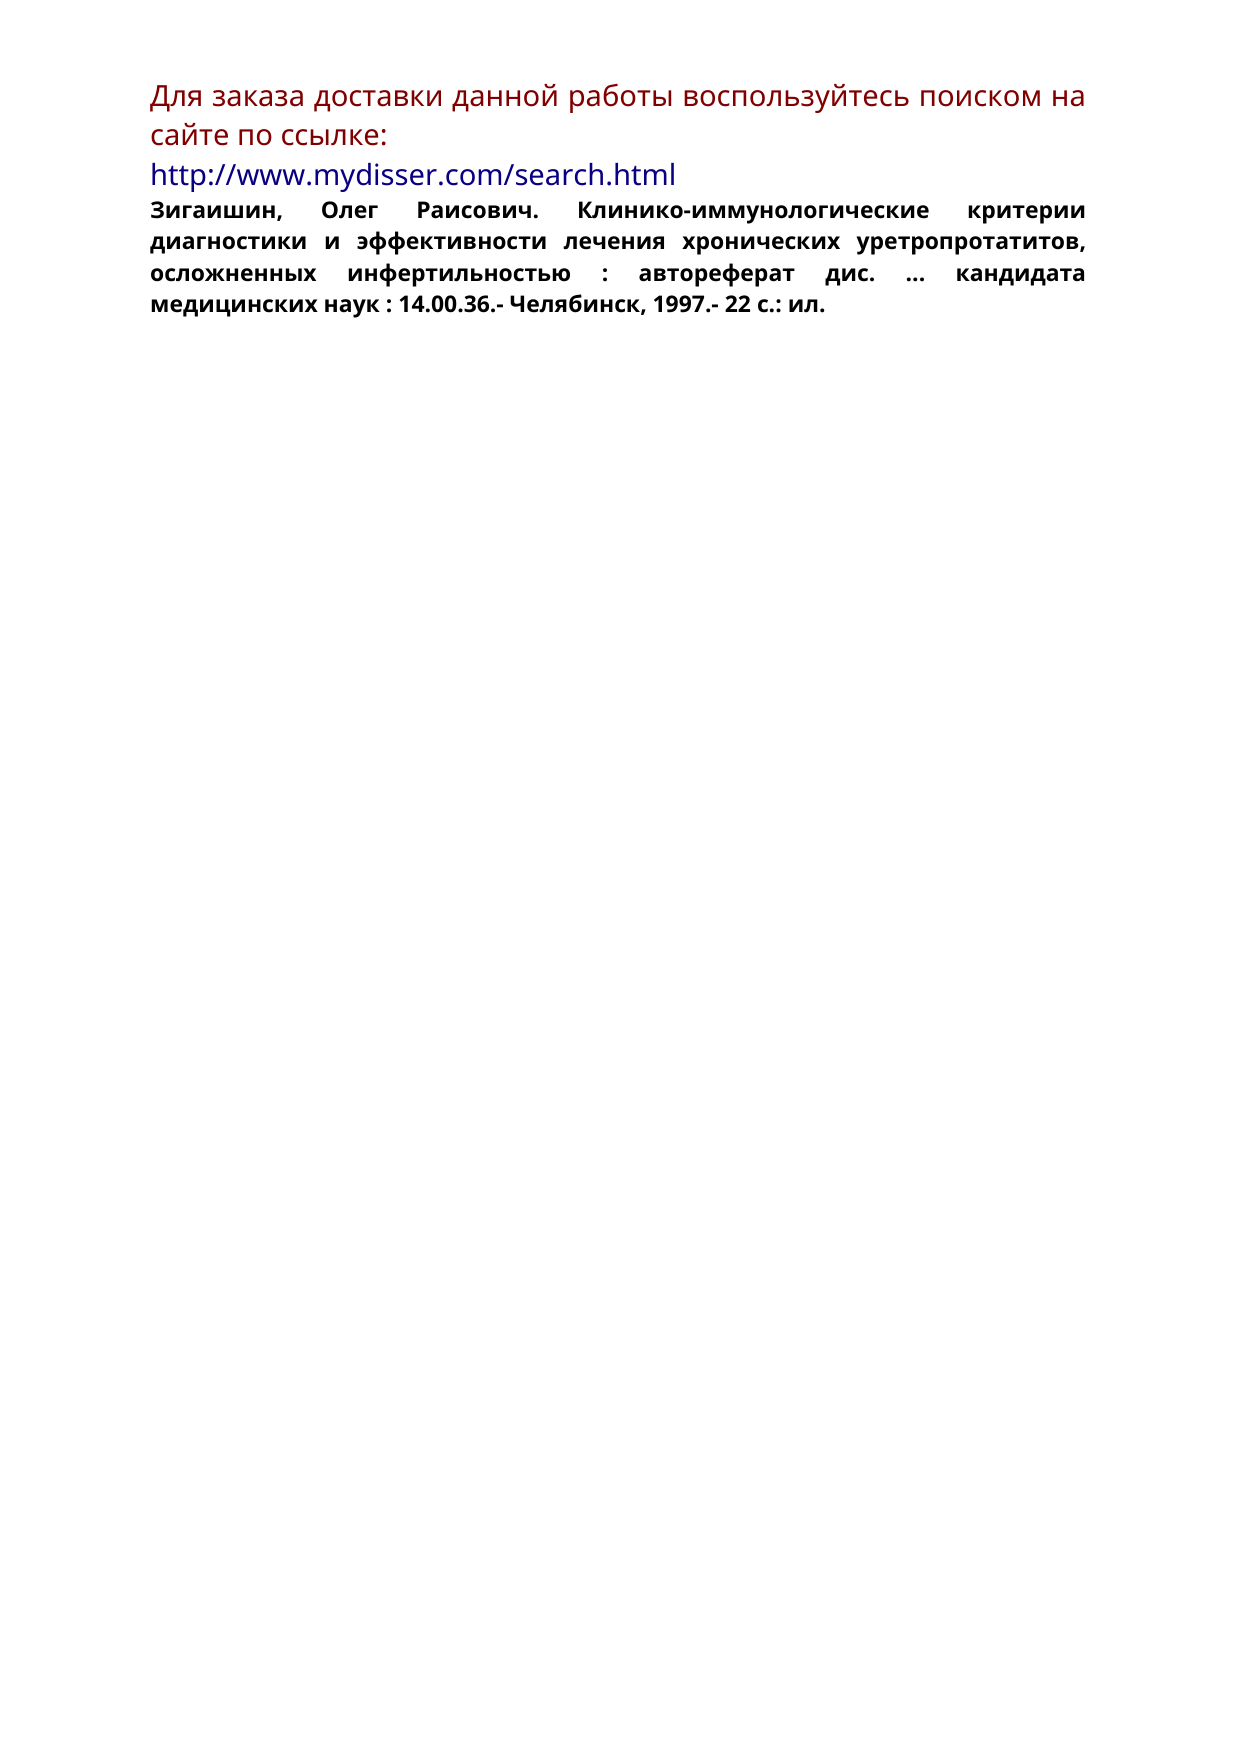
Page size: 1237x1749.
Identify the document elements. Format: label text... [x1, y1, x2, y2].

text Зигаишин, Олег Раисович. Клинико-иммунологические критерии диагностики и эффективности лечения хронических уретропротатитов, осложненных инфертильностью : автореферат дис. ... кандидата медицинских наук : 14.00.36.- Челябинск, 1997.- 22 с.: ил. [150, 194, 1086, 319]
